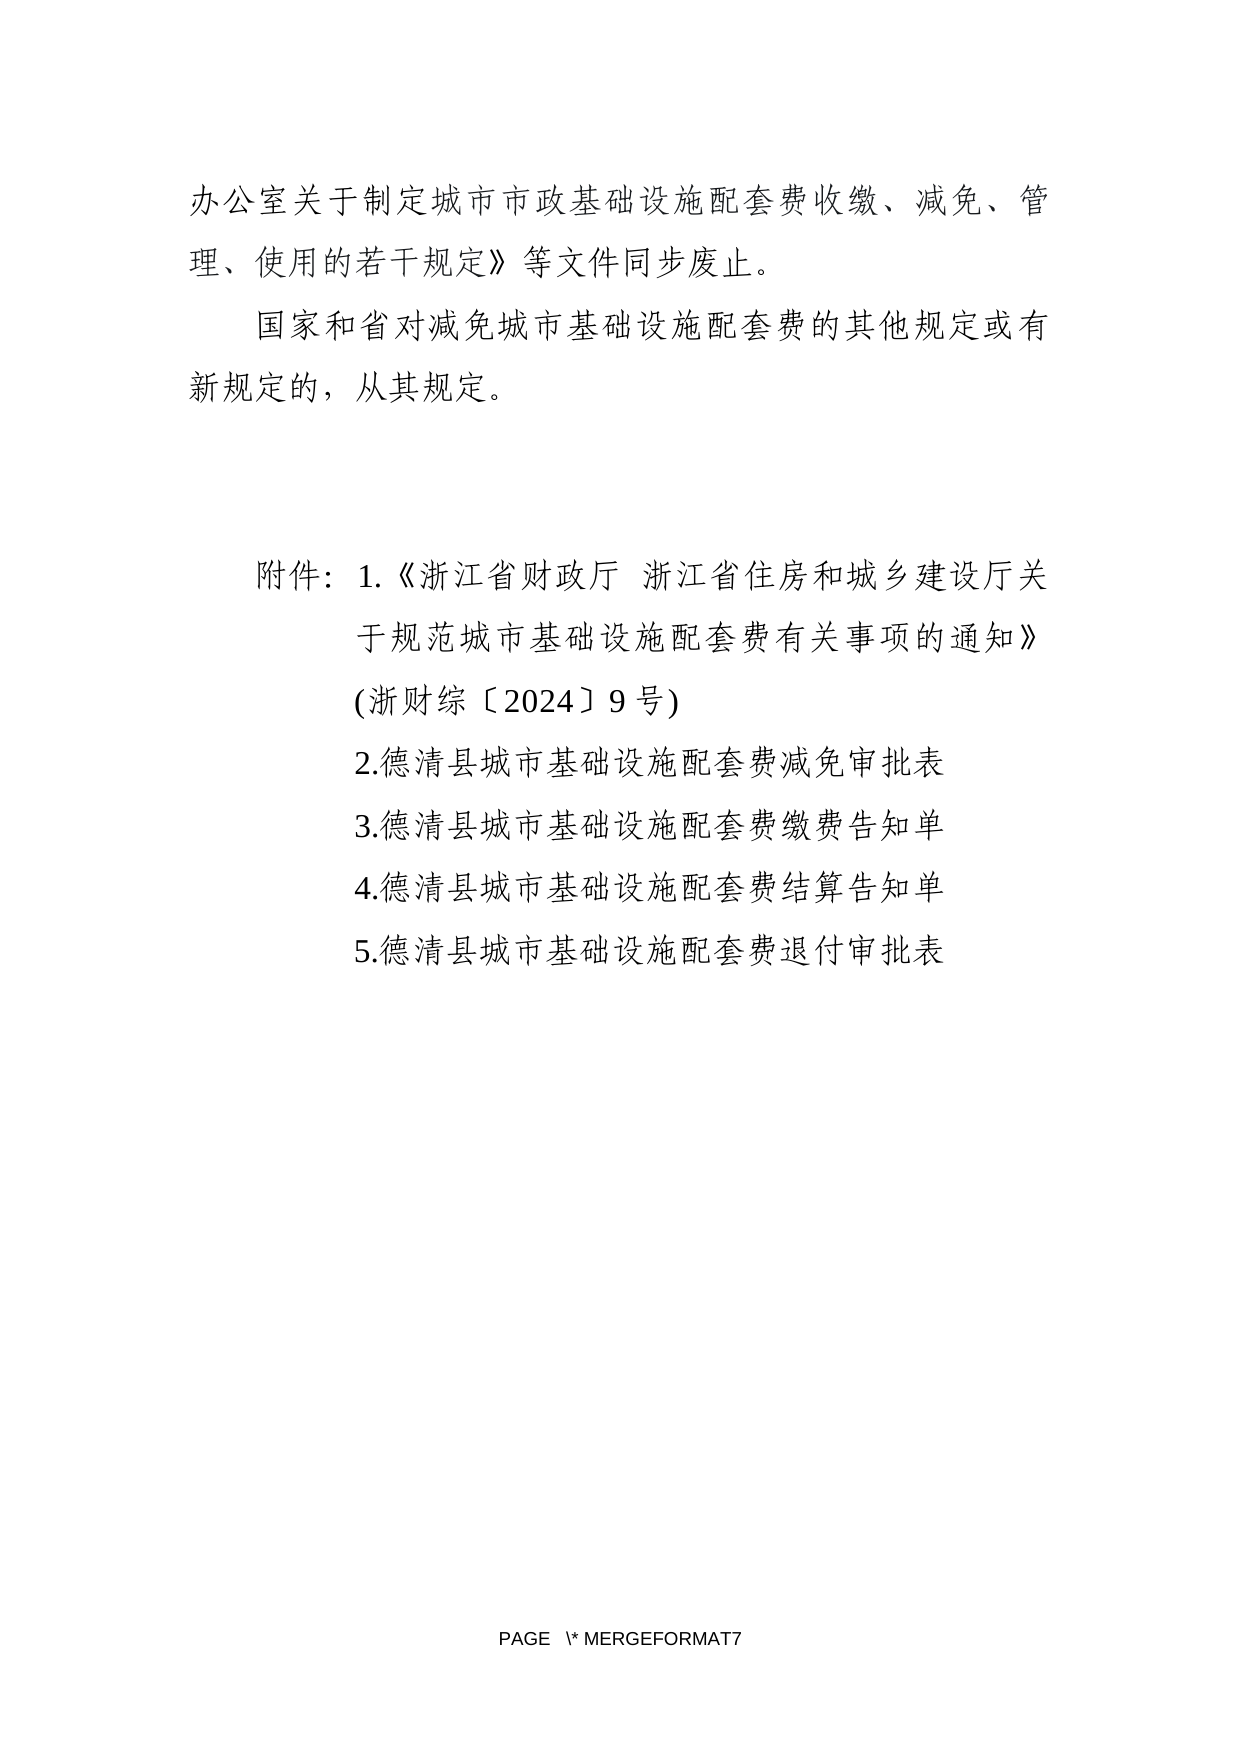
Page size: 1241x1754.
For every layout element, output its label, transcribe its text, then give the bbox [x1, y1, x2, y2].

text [187, 162, 1053, 287]
text 4.德清县城市基础设施配套费结算告知单 [187, 849, 1053, 912]
list 2.德清县城市基础设施配套费减免审批表 [187, 724, 1053, 787]
text 国家和省对减免城市基础设施配套费的其他规定或有新规定的，从其规定。 [187, 287, 1053, 412]
list 3.德清县城市基础设施配套费缴费告知单 [187, 787, 1053, 849]
text 附件：1.《浙江省财政厅 浙江省住房和城乡建设厅关于规范城市基础设施配套费有关事项的通知》(浙财综〔2024〕9号) [254, 537, 1053, 724]
text 5.德清县城市基础设施配套费退付审批表 [354, 912, 1053, 974]
